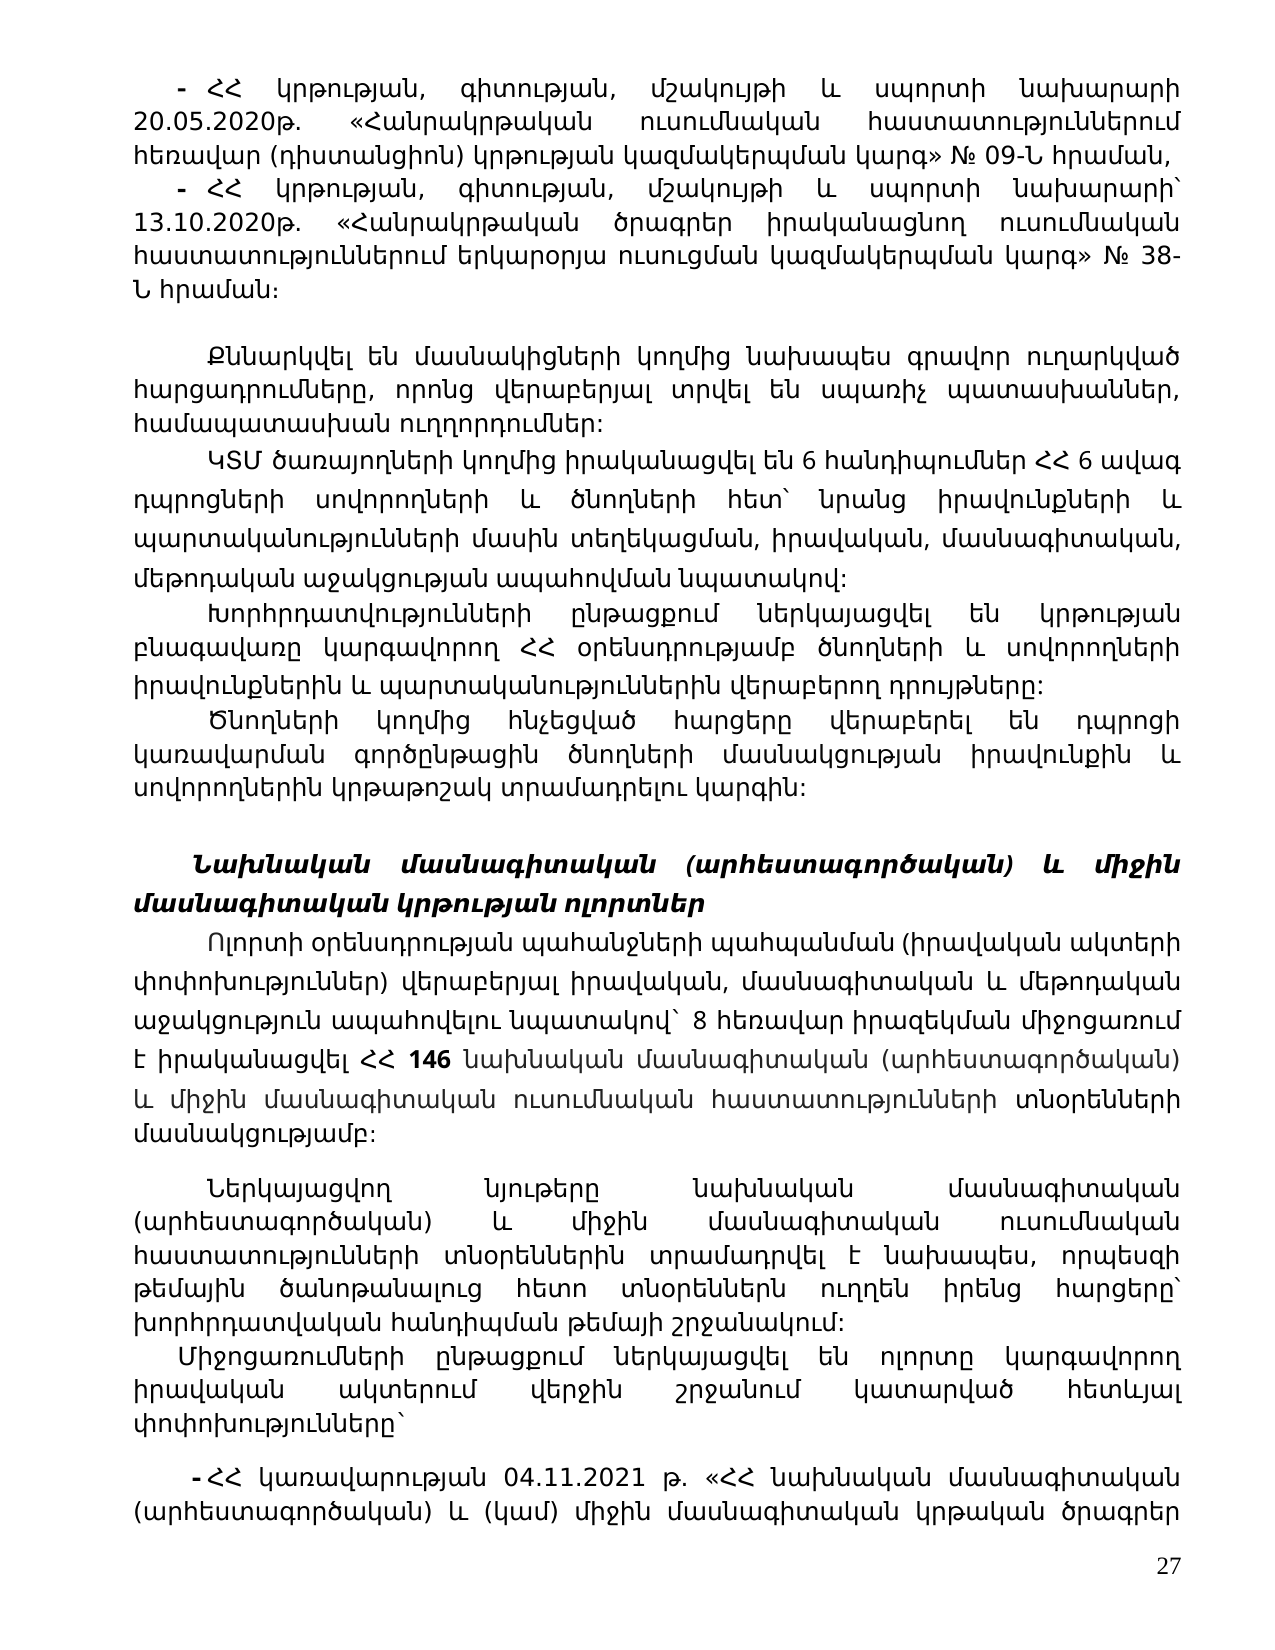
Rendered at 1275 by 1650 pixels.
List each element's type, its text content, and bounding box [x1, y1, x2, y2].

list Նախնական մասնագիտական (արհեստագործական) և միջին մասնագիտական կրթության ոլորտներ [133, 846, 1181, 919]
text Ծնողների կողմից հնչեցված հարցերը վերաբերել են դպրոցի կառավարման գործընթացին ծնողների մասնակցության իրավունքին և սովորողներին կրթաթոշակ տրամադրելու կարգին: [133, 706, 1181, 740]
text Միջոցառումների ընթացքում ներկայացվել են ոլորտը կարգավորող իրավական ակտերում վերջին շրջանում կատարված հետևյալ փոփոխությունները` [133, 1342, 1181, 1438]
text ԿՏՄ ծառայողների կողմից իրականացվել են 6 հանդիպումներ ՀՀ 6 ավագ դպրոցների սովորողների և ծնողների հետ՝ նրանց իրավունքների և պարտականությունների մասին տեղեկացման, իրավական, մասնագիտական, մեթոդական աջակցության ապահովման նպատակով: [133, 443, 1181, 594]
text Քննարկվել են մասնակիցների կողմից նախապես գրավոր ուղարկված հարցադրումները, որոնց վերաբերյալ տրվել են սպառիչ պատասխաններ, համապատասխան ուղղորդումներ: [133, 342, 1181, 438]
text Ներկայացվող նյութերը նախնական մասնագիտական (արհեստագործական) և միջին մասնագիտական ուսումնական հաստատությունների տնօրեններին տրամադրվել է նախապես, որպեսզի թեմային ծանոթանալուց հետո տնօրեններն ուղղեն իրենց հարցերը՝ խորհրդատվական հանդիպման թեմայի շրջանակում: [133, 1174, 1181, 1337]
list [133, 1463, 1181, 1497]
text Ոլորտի օրենսդրության պահանջների պահպանման (իրավական ակտերի փոփոխություններ) վերաբերյալ իրավական, մասնագիտական և մեթոդական աջակցություն ապահովելու նպատակով` 8 հեռավար իրազեկման միջոցառում է իրականացվել ՀՀ 146 նախնական մասնագիտական (արհեստագործական) և միջին մասնագիտական ուսումնական հաստատությունների տնօրենների մասնակցությամբ: [133, 924, 1181, 1149]
list ՀՀ կրթության, գիտության, մշակույթի և սպորտի նախարարի՝ 13.10.2020թ. «Հանրակրթական ծրագրեր իրականացնող ուսումնական հաստատություններում երկարօրյա ուսուցման կազմակերպման կարգ» № 38-Ն հրաման։ [133, 174, 1181, 304]
text Ծնողների կողմից հնչեցված հարցերը վերաբերել են դպրոցի կառավարման գործընթացին ծնողների մասնակցության իրավունքին և սովորողներին կրթաթոշակ տրամադրելու կարգին: [133, 769, 1181, 803]
list ՀՀ կրթության, գիտության, մշակույթի և սպորտի նախարարի 20.05.2020թ. «Հանրակրթական ուսումնական հաստատություններում հեռավար (դիստանցիոն) կրթության կազմակերպման կարգ» № 09-Ն հրաման, [133, 74, 1181, 170]
text Խորհրդատվությունների ընթացքում ներկայացվել են կրթության բնագավառը կարգավորող ՀՀ օրենսդրությամբ ծնողների և սովորողների իրավունքներին և պարտականություններին վերաբերող դրույթները: [133, 599, 1181, 701]
